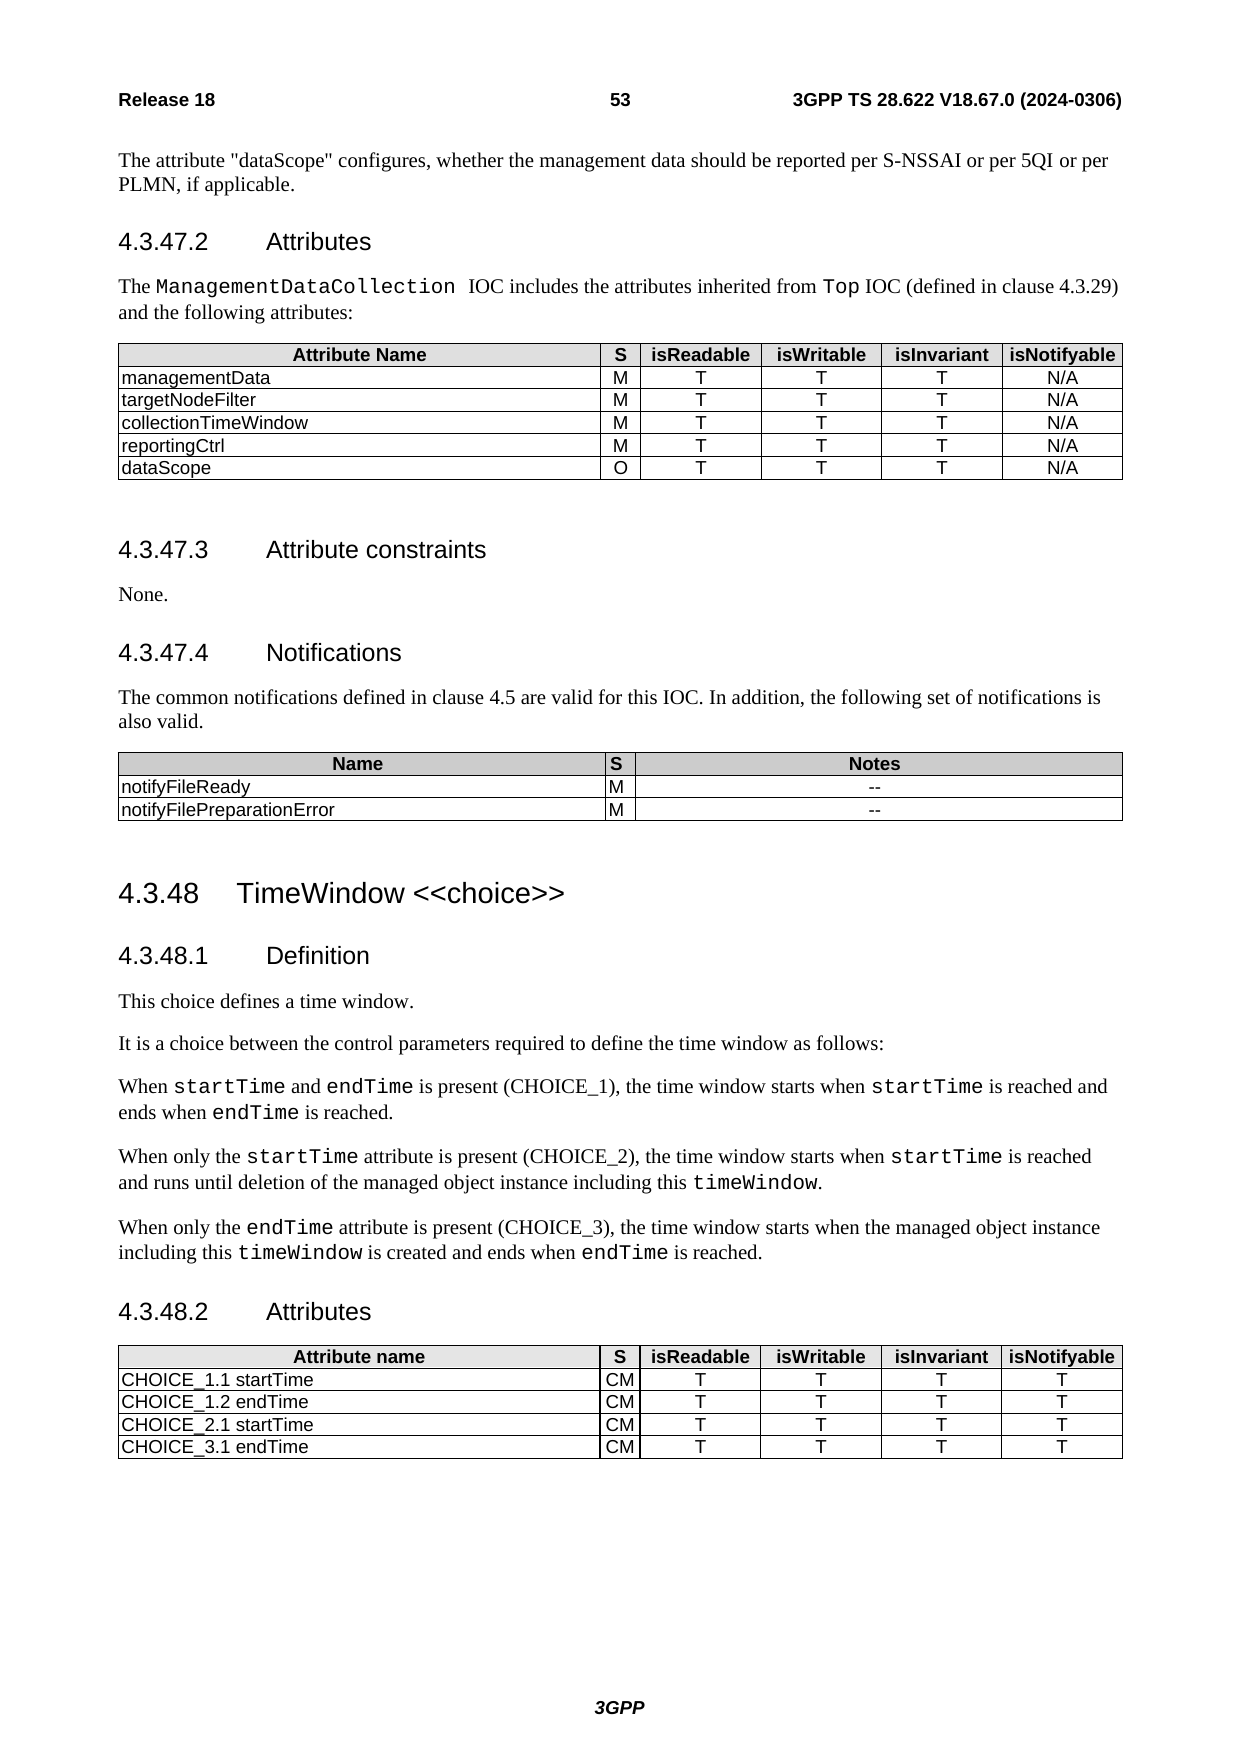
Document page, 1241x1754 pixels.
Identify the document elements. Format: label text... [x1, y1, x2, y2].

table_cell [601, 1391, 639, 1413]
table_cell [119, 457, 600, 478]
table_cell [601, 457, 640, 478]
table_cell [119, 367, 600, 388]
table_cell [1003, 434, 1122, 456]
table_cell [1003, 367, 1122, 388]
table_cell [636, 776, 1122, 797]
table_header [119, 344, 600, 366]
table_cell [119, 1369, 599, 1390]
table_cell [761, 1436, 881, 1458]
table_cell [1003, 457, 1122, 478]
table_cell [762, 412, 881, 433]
text When startTime and endTime is present (CHOICE_1), the time window starts when startTime is reached and ends when endTime is reached. [118, 1074, 1122, 1126]
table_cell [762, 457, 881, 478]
text When only the endTime attribute is present (CHOICE_3), the time window starts when the managed object instance including this timeWindow is created and ends when endTime is reached. [118, 1214, 1122, 1266]
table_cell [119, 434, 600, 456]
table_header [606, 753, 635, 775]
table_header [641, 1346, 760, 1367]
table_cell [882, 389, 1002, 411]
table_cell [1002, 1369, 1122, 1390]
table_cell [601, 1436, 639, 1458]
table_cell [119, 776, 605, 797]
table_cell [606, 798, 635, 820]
text This choice defines a time window. [118, 988, 1122, 1013]
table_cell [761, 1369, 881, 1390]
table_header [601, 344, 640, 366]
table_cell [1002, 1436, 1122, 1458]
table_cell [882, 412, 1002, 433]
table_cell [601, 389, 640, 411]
subtitle 4.3.47.2 Attributes [118, 227, 1122, 256]
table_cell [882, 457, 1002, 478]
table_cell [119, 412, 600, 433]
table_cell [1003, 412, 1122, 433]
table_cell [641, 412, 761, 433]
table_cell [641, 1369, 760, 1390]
text The ManagementDataCollection IOC includes the attributes inherited from Top IOC (defined in clause 4.3.29) and the following attributes: [118, 274, 1122, 324]
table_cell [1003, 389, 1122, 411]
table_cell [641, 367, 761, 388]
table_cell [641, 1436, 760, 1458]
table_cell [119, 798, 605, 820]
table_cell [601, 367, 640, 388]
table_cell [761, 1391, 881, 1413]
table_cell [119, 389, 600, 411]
subtitle 4.3.48.1 Definition [118, 941, 1122, 970]
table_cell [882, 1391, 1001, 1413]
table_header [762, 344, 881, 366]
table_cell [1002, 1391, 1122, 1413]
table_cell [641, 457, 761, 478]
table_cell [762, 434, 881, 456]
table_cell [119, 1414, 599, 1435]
subtitle 4.3.47.4 Notifications [118, 638, 1122, 666]
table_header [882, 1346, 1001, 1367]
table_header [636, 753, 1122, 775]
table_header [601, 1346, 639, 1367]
text The common notifications defined in clause 4.5 are valid for this IOC. In addition, the following set of notifications is also valid. [118, 685, 1122, 733]
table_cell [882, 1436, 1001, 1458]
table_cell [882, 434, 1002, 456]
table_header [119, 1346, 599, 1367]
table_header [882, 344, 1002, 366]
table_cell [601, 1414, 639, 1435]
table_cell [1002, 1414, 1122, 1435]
text The attribute "dataScope" configures, whether the management data should be reported per S-NSSAI or per 5QI or per PLMN, if applicable. [118, 147, 1122, 196]
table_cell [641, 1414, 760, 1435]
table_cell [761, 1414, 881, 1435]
subtitle 4.3.47.3 Attribute constraints [118, 535, 1122, 564]
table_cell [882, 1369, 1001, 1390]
text It is a choice between the control parameters required to define the time window as follows: [118, 1031, 1122, 1055]
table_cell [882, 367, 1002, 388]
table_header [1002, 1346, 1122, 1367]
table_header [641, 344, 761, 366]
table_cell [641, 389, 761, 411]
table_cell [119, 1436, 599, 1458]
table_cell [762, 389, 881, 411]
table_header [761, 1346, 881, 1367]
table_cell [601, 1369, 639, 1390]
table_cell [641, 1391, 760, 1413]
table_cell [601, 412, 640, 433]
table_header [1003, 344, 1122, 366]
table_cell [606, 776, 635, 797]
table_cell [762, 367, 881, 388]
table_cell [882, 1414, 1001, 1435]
subtitle 4.3.48 TimeWindow <<choice>> [118, 876, 1122, 910]
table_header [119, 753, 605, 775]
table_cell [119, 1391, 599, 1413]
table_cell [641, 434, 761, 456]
subtitle 4.3.48.2 Attributes [118, 1297, 1122, 1326]
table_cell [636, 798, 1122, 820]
text When only the startTime attribute is present (CHOICE_2), the time window starts when startTime is reached and runs until deletion of the managed object instance including this timeWindow. [118, 1144, 1122, 1196]
text None. [118, 582, 1122, 606]
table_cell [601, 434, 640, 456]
